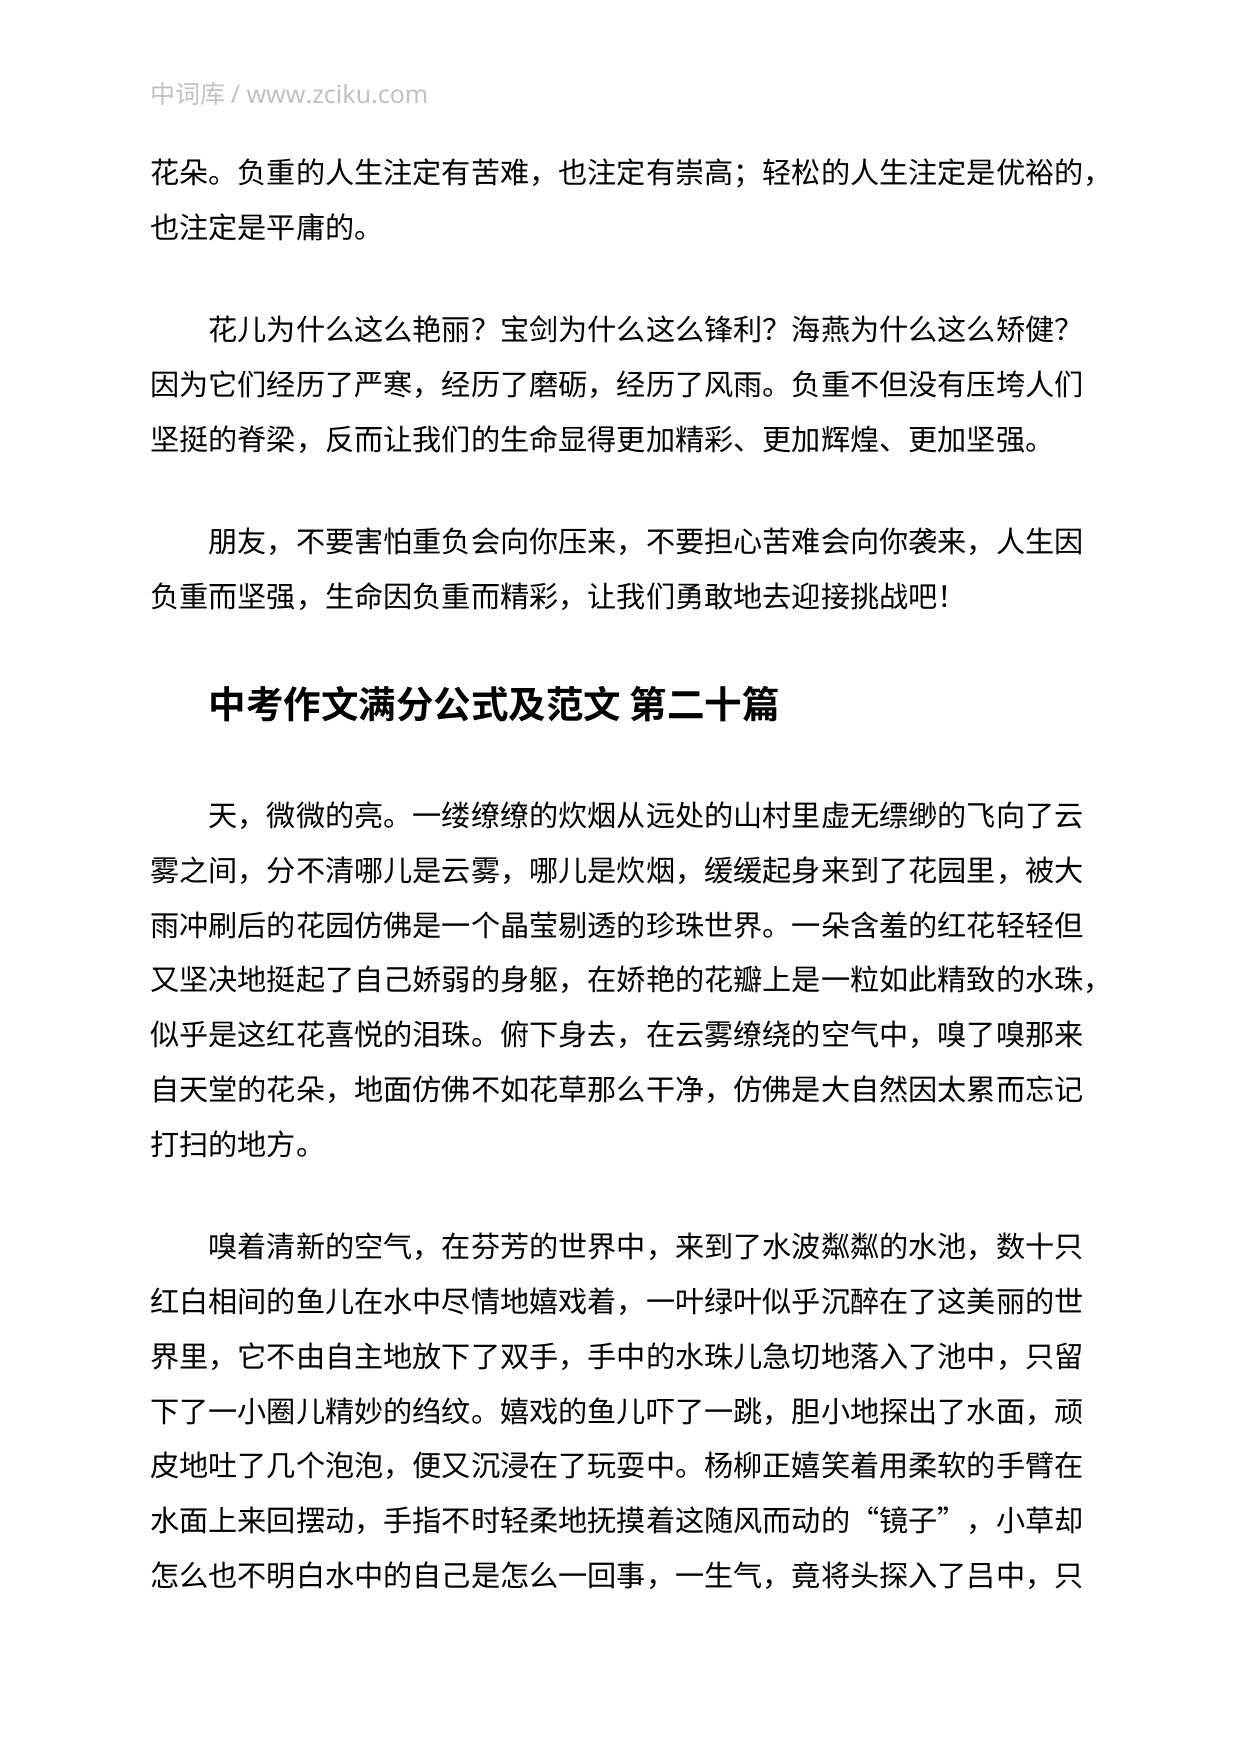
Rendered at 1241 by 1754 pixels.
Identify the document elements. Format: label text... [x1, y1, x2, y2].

text 天，微微的亮。一缕缭缭的炊烟从远处的山村里虚无缥缈的飞向了云雾之间，分不清哪儿是云雾，哪儿是炊烟，缓缓起身来到了花园里，被大雨冲刷后的花园仿佛是一个晶莹剔透的珍珠世界。一朵含羞的红花轻轻但又坚决地挺起了自己娇弱的身躯，在娇艳的花瓣上是一粒如此精致的水珠，似乎是这红花喜悦的泪珠。俯下身去，在云雾缭绕的空气中，嗅了嗅那来自天堂的花朵，地面仿佛不如花草那么干净，仿佛是大自然因太累而忘记打扫的地方。 [150, 792, 1090, 1164]
text 中考作文满分公式及范文 第二十篇 [150, 675, 1090, 729]
text 花儿为什么这么艳丽？宝剑为什么这么锋利？海燕为什么这么矫健？因为它们经历了严寒，经历了磨砺，经历了风雨。负重不但没有压垮人们坚挺的脊梁，反而让我们的生命显得更加精彩、更加辉煌、更加坚强。 [150, 307, 1090, 459]
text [150, 1223, 1090, 1595]
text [150, 150, 1090, 247]
text 朋友，不要害怕重负会向你压来，不要担心苦难会向你袭来，人生因负重而坚强，生命因负重而精彩，让我们勇敢地去迎接挑战吧！ [150, 518, 1090, 615]
